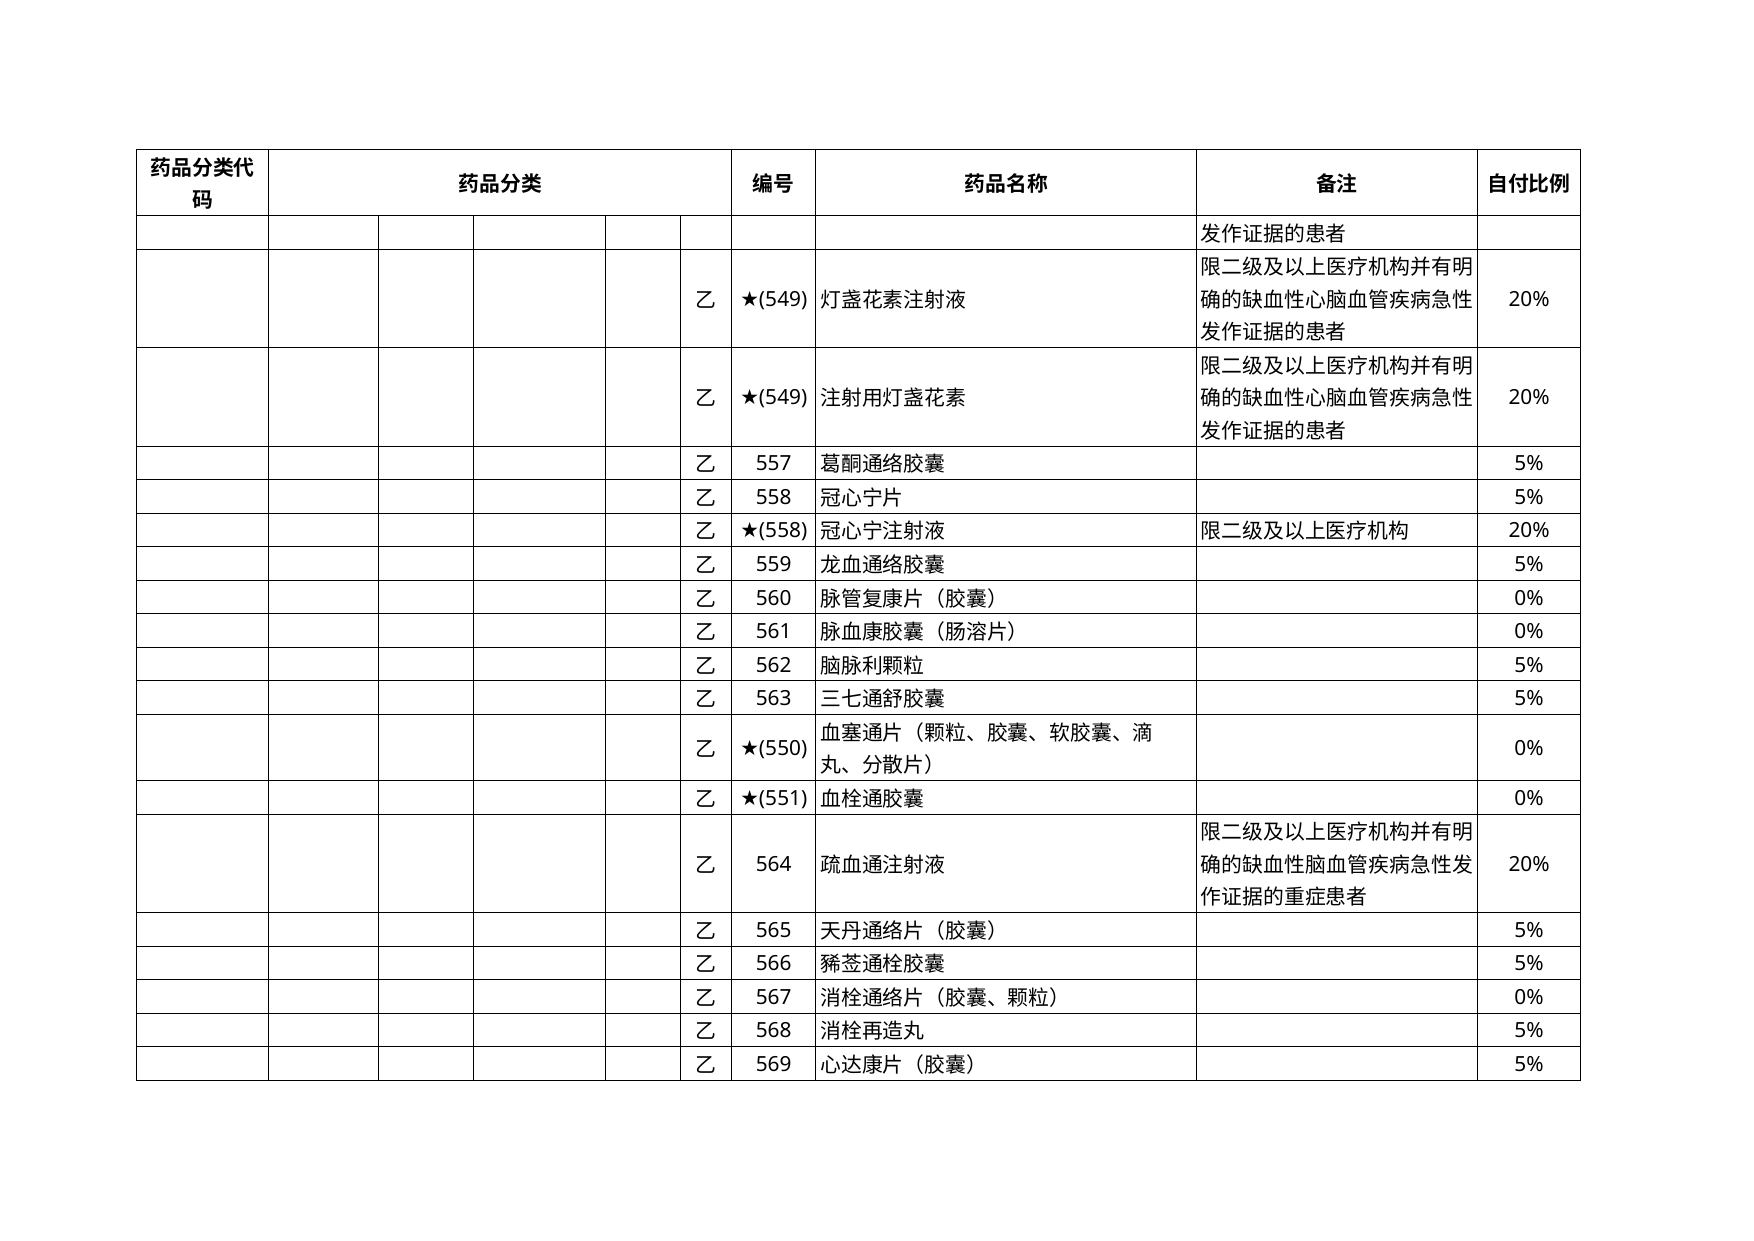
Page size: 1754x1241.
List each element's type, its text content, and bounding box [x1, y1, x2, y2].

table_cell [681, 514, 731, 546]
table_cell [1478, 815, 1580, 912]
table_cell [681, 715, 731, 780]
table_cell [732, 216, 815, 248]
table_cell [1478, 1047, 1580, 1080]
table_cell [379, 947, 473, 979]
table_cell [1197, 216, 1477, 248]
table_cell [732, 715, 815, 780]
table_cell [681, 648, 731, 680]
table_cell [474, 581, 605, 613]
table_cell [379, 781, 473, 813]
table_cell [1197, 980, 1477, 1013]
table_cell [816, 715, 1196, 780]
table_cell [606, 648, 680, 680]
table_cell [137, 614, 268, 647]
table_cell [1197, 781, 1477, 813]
table_header 备注 [1197, 150, 1477, 215]
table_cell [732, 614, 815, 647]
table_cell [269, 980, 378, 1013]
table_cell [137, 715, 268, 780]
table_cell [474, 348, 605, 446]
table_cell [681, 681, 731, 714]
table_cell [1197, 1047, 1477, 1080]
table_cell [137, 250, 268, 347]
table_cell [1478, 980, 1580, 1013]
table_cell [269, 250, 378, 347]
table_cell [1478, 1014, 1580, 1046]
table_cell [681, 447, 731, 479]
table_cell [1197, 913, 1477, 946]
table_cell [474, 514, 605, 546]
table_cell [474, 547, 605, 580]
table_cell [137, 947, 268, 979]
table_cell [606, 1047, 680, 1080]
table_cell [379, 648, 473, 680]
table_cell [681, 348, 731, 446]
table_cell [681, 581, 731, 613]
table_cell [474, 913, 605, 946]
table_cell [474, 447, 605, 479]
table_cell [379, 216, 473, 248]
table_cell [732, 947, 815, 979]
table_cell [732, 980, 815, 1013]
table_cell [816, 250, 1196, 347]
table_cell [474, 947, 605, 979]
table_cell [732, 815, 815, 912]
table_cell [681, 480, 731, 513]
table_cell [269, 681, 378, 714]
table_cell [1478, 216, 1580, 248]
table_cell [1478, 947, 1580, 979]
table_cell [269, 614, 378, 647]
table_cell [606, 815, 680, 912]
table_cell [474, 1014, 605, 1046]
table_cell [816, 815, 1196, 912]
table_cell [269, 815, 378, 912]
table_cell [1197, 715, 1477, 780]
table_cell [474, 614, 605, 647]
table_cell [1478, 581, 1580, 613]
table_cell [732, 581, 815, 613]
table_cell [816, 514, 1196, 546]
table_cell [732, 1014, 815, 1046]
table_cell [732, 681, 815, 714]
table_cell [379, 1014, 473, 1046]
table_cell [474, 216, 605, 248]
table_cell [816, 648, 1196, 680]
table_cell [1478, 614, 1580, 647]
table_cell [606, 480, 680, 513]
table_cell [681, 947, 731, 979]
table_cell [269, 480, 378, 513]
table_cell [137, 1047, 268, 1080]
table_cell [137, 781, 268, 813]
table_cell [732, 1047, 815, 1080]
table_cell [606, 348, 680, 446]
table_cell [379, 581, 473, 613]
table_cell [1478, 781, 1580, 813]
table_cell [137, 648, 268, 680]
table_header 药品名称 [816, 150, 1196, 215]
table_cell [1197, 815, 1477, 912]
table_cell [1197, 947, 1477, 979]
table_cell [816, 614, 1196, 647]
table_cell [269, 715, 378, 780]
table_header 药品分类 [269, 150, 731, 215]
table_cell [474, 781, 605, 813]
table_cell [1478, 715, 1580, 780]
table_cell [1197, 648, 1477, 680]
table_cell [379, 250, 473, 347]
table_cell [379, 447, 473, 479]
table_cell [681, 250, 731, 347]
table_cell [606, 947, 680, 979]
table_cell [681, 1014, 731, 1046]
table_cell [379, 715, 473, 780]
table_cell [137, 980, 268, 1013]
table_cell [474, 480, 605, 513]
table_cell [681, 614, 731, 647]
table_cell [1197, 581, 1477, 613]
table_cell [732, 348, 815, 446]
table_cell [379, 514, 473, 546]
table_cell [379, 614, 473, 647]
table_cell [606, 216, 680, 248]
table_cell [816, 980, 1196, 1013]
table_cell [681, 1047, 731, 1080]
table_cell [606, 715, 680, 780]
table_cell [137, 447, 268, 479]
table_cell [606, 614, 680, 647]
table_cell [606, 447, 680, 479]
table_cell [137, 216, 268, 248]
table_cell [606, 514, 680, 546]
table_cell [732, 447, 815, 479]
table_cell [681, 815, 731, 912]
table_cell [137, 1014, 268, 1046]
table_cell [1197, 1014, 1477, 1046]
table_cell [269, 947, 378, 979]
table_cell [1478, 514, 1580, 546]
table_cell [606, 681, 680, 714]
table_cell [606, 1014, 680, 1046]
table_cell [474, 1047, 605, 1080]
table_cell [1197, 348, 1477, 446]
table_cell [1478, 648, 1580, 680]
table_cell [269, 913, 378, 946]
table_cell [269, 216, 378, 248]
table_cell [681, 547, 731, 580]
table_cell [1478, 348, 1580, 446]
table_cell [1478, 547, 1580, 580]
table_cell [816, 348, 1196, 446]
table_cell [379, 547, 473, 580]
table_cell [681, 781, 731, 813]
table_header 自付比例 [1478, 150, 1580, 215]
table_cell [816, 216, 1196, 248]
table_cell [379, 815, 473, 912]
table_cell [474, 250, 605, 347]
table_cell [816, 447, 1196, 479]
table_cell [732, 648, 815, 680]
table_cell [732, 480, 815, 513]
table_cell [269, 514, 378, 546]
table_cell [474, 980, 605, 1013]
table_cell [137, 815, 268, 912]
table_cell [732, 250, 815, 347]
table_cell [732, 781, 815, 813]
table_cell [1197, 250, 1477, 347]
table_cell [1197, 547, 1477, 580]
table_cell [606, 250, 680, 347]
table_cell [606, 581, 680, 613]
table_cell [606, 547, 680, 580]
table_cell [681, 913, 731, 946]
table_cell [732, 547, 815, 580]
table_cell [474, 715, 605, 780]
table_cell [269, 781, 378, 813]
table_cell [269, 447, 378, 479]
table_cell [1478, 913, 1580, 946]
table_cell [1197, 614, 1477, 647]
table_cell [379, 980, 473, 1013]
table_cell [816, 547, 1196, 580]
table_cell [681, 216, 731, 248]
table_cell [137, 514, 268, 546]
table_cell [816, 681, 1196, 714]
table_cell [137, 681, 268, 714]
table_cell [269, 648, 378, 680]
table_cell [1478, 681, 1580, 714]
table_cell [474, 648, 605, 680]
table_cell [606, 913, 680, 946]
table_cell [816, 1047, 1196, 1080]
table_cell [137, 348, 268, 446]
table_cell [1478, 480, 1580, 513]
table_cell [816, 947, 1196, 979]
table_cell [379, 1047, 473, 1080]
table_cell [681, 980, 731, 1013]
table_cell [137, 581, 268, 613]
table_header 药品分类代码 [137, 150, 268, 215]
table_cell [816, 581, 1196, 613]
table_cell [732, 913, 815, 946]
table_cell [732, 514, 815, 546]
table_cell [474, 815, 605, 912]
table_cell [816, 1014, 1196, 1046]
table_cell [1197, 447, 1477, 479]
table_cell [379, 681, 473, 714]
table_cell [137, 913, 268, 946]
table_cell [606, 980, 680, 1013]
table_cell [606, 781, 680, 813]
table_header 编号 [732, 150, 815, 215]
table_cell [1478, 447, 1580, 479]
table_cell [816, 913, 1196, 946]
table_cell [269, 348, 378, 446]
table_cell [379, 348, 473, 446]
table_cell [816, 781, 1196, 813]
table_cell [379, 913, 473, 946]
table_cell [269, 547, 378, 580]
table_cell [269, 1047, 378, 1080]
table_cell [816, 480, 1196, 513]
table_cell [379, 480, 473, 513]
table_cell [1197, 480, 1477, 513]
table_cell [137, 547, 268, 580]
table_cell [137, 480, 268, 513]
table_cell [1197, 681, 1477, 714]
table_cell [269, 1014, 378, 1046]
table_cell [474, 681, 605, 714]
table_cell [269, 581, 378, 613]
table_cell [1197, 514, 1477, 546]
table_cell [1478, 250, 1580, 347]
